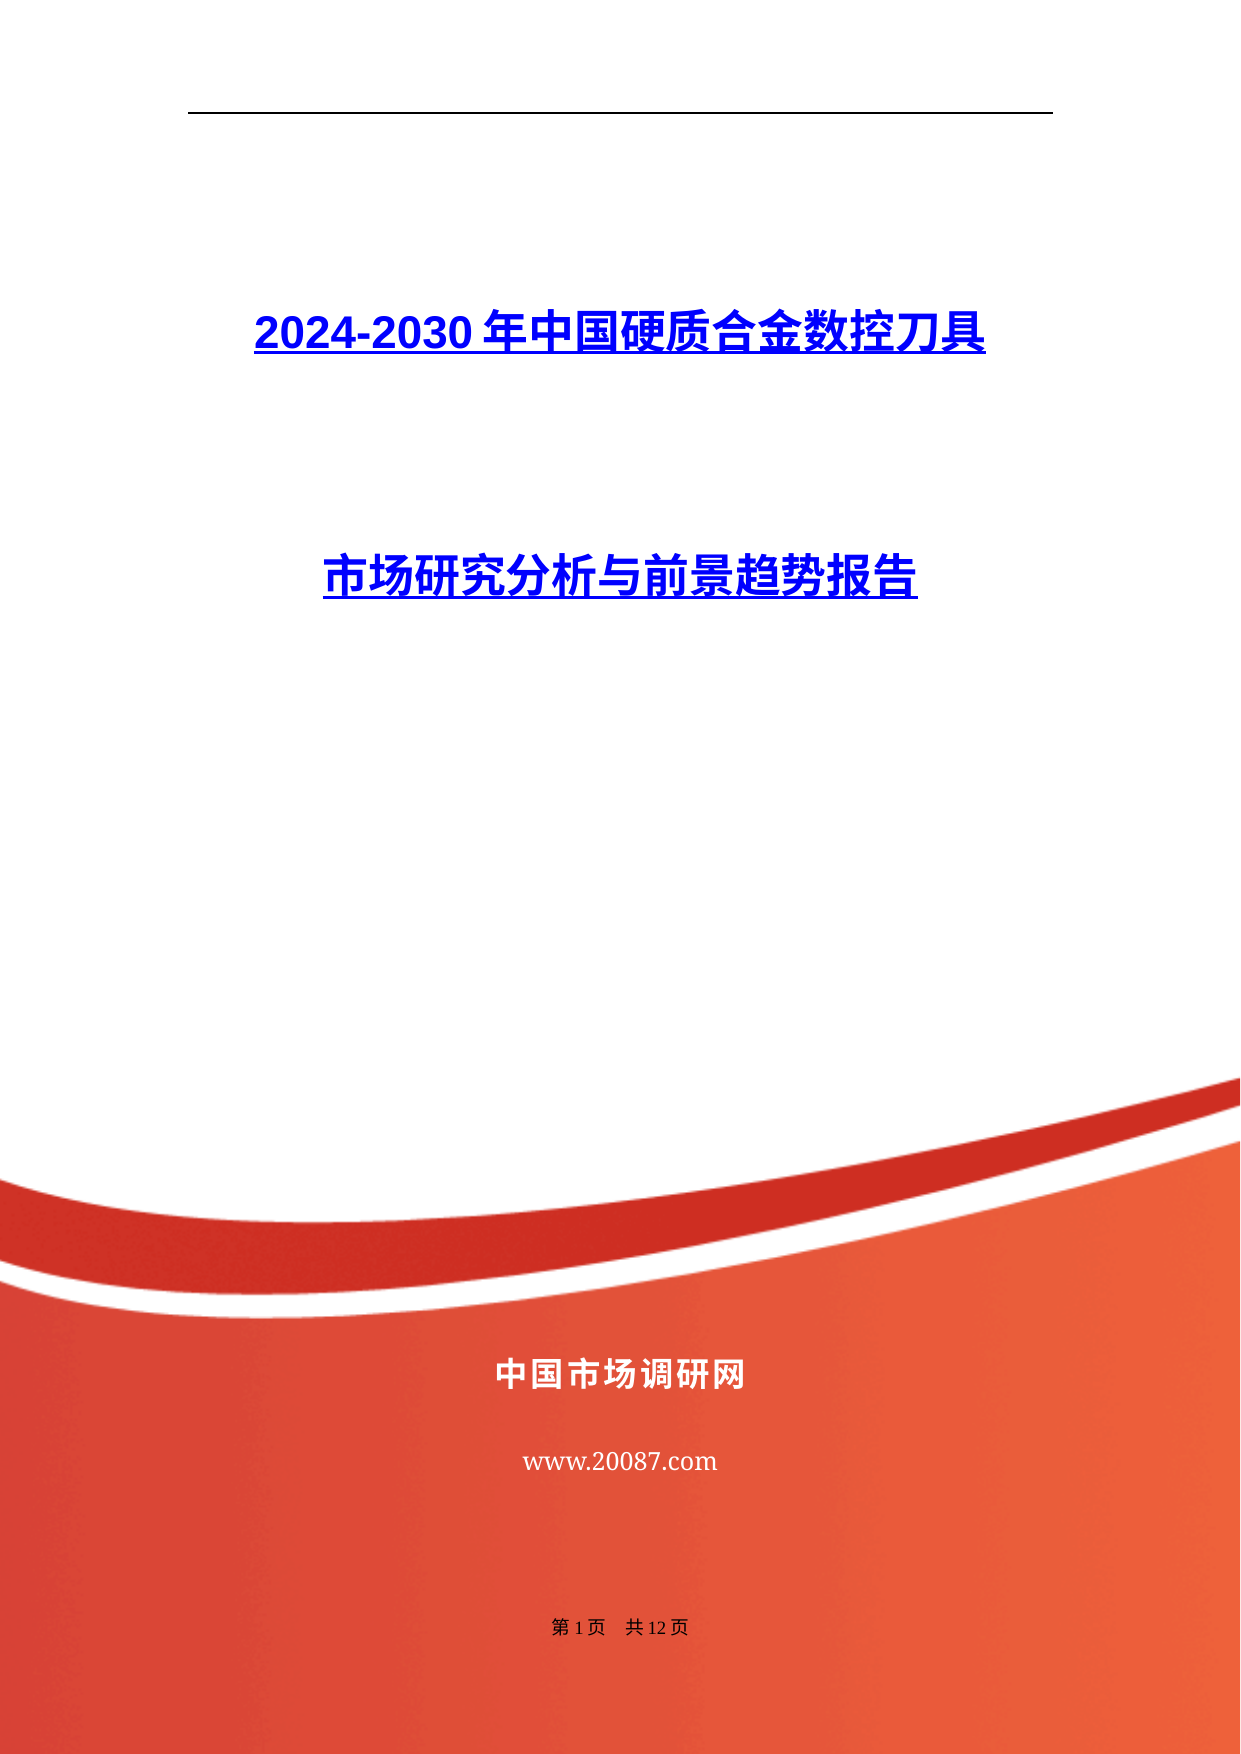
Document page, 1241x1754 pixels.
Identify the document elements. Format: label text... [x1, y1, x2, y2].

text www.20087.com [187, 1428, 1053, 1493]
table_header 2024-2030年中国硬质合金数控刀具市场研究分析与前景趋势报告 [188, 207, 1053, 773]
subtitle 中国市场调研网 [187, 1339, 1053, 1404]
picture [0, 1006, 1241, 1754]
